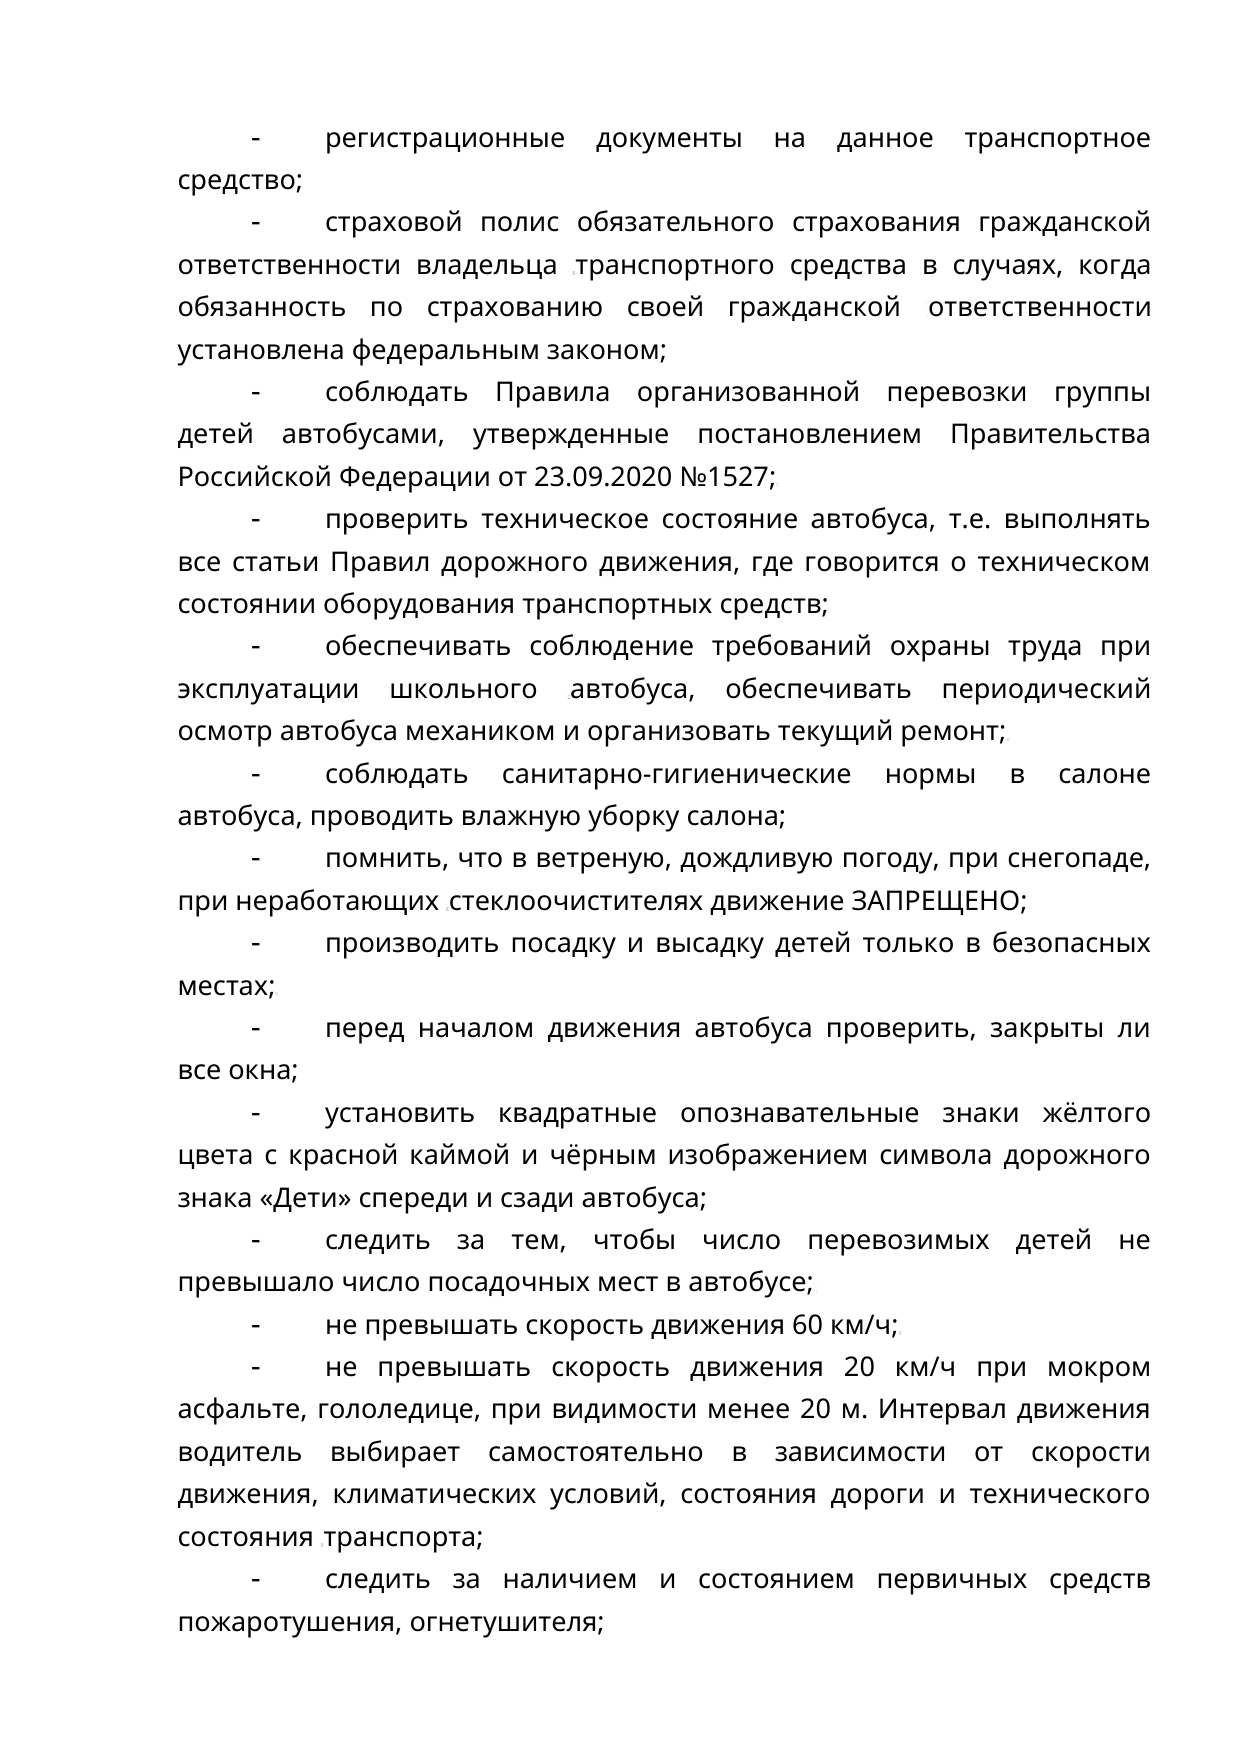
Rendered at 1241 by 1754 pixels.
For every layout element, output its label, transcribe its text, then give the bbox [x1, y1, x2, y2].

list соблюдать санитарно-гигиенические нормы в салоне автобуса, проводить влажную уборку салона; [177, 754, 1152, 833]
list помнить, что в ветреную, дождливую погоду, при снегопаде, при неработающих стеклоочистителях движение ЗАПРЕЩЕНО; [177, 839, 1152, 918]
list производить посадку и высадку детей только в безопасных местах; [177, 924, 1152, 1003]
list не превышать скорость движения 60 км/ч; [177, 1305, 1152, 1342]
list обеспечивать соблюдение требований охраны труда при эксплуатации школьного автобуса, обеспечивать периодический осмотр автобуса механиком и организовать текущий ремонт; [177, 627, 1152, 748]
list соблюдать Правила организованной перевозки группы детей автобусами, утвержденные постановлением Правительства Российской Федерации от 23.09.2020 №1527; [177, 372, 1152, 494]
list не превышать скорость движения 20 км/ч при мокром асфальте, гололедице, при видимости менее 20 м. Интервал движения водитель выбирает самостоятельно в зависимости от скорости движения, климатических условий, состояния дороги и технического состояния транспорта; [177, 1348, 1152, 1554]
list перед началом движения автобуса проверить, закрыты ли все окна; [177, 1008, 1152, 1088]
list установить квадратные опознавательные знаки жёлтого цвета с красной каймой и чёрным изображением символа дорожного знака «Дети» спереди и сзади автобуса; [177, 1093, 1152, 1215]
list следить за наличием и состоянием первичных средств пожаротушения, огнетушителя; [177, 1559, 1152, 1639]
list следить за тем, чтобы число перевозимых детей не превышало число посадочных мест в автобусе; [177, 1220, 1152, 1300]
list страховой полис обязательного страхования гражданской ответственности владельца транспортного средства в случаях, когда обязанность по страхованию своей гражданской ответственности установлена федеральным законом; [177, 203, 1152, 367]
list регистрационные документы на данное транспортное средство; [177, 118, 1152, 197]
list проверить техническое состояние автобуса, т.е. выполнять все статьи Правил дорожного движения, где говорится о техническом состоянии оборудования транспортных средств; [177, 500, 1152, 621]
